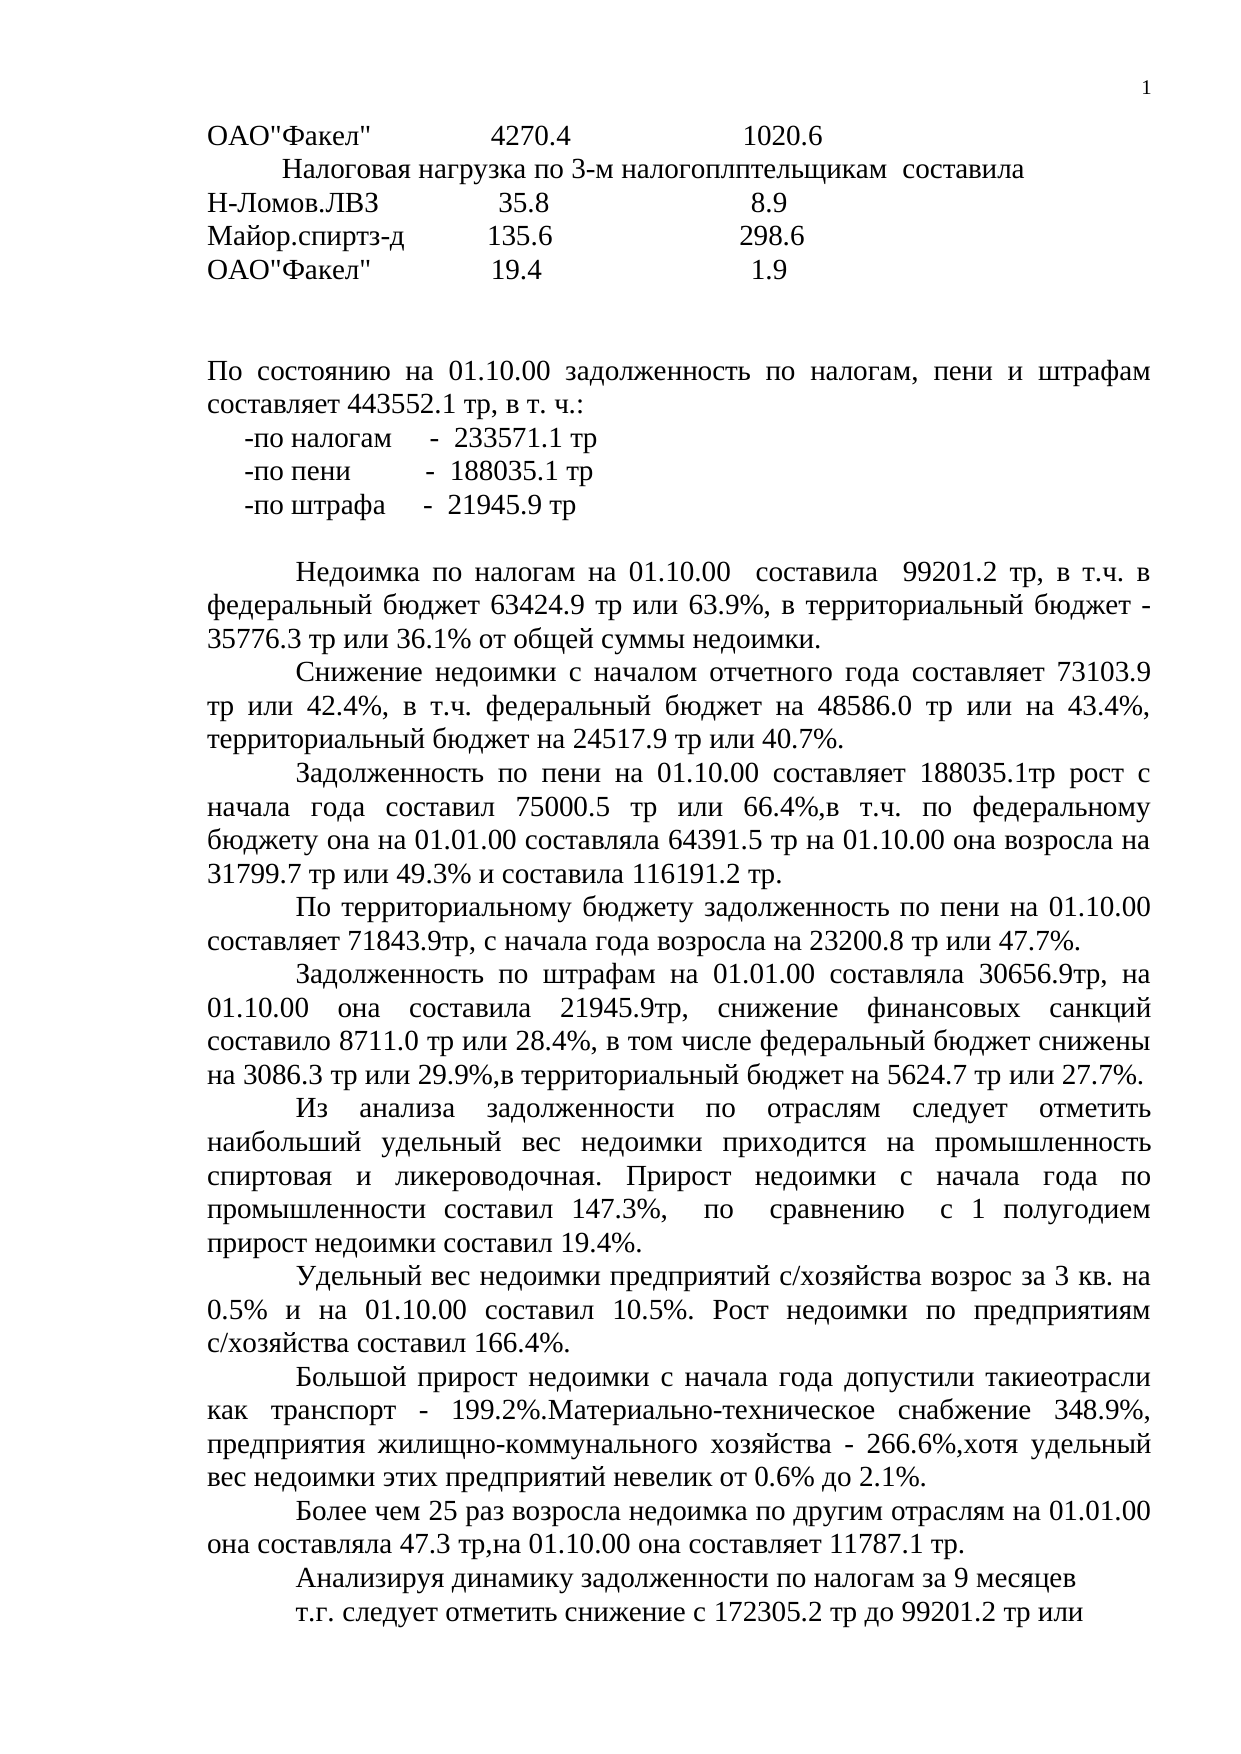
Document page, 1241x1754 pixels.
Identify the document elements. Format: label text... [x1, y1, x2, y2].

text Налоговая нагрузка по 3-м налогоплптельщикам составила [207, 152, 1152, 185]
text Н-Ломов.ЛВЗ 35.8 8.9 [207, 185, 1152, 219]
text Удельный вес недоимки предприятий с/хозяйства возрос за 3 кв. на 0.5% и на 01.10.00 составил 10.5%. Рост недоимки по предприятиям с/хозяйства составил 166.4%. [207, 1258, 1152, 1359]
text Снижение недоимки с началом отчетного года составляет 73103.9 тр или 42.4%, в т.ч. федеральный бюджет на 48586.0 тр или на 43.4%, территориальный бюджет на 24517.9 тр или 40.7%. [207, 655, 1152, 755]
text Большой прирост недоимки с начала года допустили такиеотрасли как транспорт - 199.2%.Материально-техническое снабжение 348.9%, предприятия жилищно-коммунального хозяйства - 266.6%,хотя удельный вес недоимки этих предприятий невелик от 0.6% до 2.1%. [207, 1359, 1152, 1493]
text Задолженность по пени на 01.10.00 составляет 188035.1тр рост с начала года составил 75000.5 тр или 66.4%,в т.ч. по федеральному бюджету она на 01.01.00 составляла 64391.5 тр на 01.10.00 она возросла на 31799.7 тр или 49.3% и составила 116191.2 тр. [207, 755, 1152, 889]
text Недоимка по налогам на 01.10.00 составила 99201.2 тр, в т.ч. в федеральный бюджет 63424.9 тр или 63.9%, в территориальный бюджет - 35776.3 тр или 36.1% от общей суммы недоимки. [207, 554, 1152, 655]
text ОАО"Факел" 19.4 1.9 [207, 252, 1152, 286]
text ОАО"Факел" 4270.4 1020.6 [207, 118, 1152, 152]
text т.г. следует отметить снижение с 172305.2 тр до 99201.2 тр или [207, 1594, 1152, 1627]
text -по пени - 188035.1 тр [207, 453, 1152, 487]
text Более чем 25 раз возросла недоимка по другим отраслям на 01.01.00 она составляла 47.3 тр,на 01.10.00 она составляет 11787.1 тр. [207, 1493, 1152, 1560]
text По состоянию на 01.10.00 задолженность по налогам, пени и штрафам составляет 443552.1 тр, в т. ч.: [207, 353, 1152, 420]
text По территориальному бюджету задолженность по пени на 01.10.00 составляет 71843.9тр, с начала года возросла на 23200.8 тр или 47.7%. [207, 889, 1152, 957]
text Из анализа задолженности по отраслям следует отметить наибольший удельный вес недоимки приходится на промышленность спиртовая и ликероводочная. Прирост недоимки с начала года по промышленности составил 147.3%, по сравнению с 1 полугодием прирост недоимки составил 19.4%. [207, 1091, 1152, 1258]
text Майор.спиртз-д 135.6 298.6 [207, 219, 1152, 252]
text -по штрафа - 21945.9 тр [207, 487, 1152, 521]
text -по налогам - 233571.1 тр [207, 420, 1152, 453]
text Анализируя динамику задолженности по налогам за 9 месяцев [207, 1560, 1152, 1594]
text Задолженность по штрафам на 01.01.00 составляла 30656.9тр, на 01.10.00 она составила 21945.9тр, снижение финансовых санкций составило 8711.0 тр или 28.4%, в том числе федеральный бюджет снижены на 3086.3 тр или 29.9%,в территориальный бюджет на 5624.7 тр или 27.7%. [207, 957, 1152, 1091]
